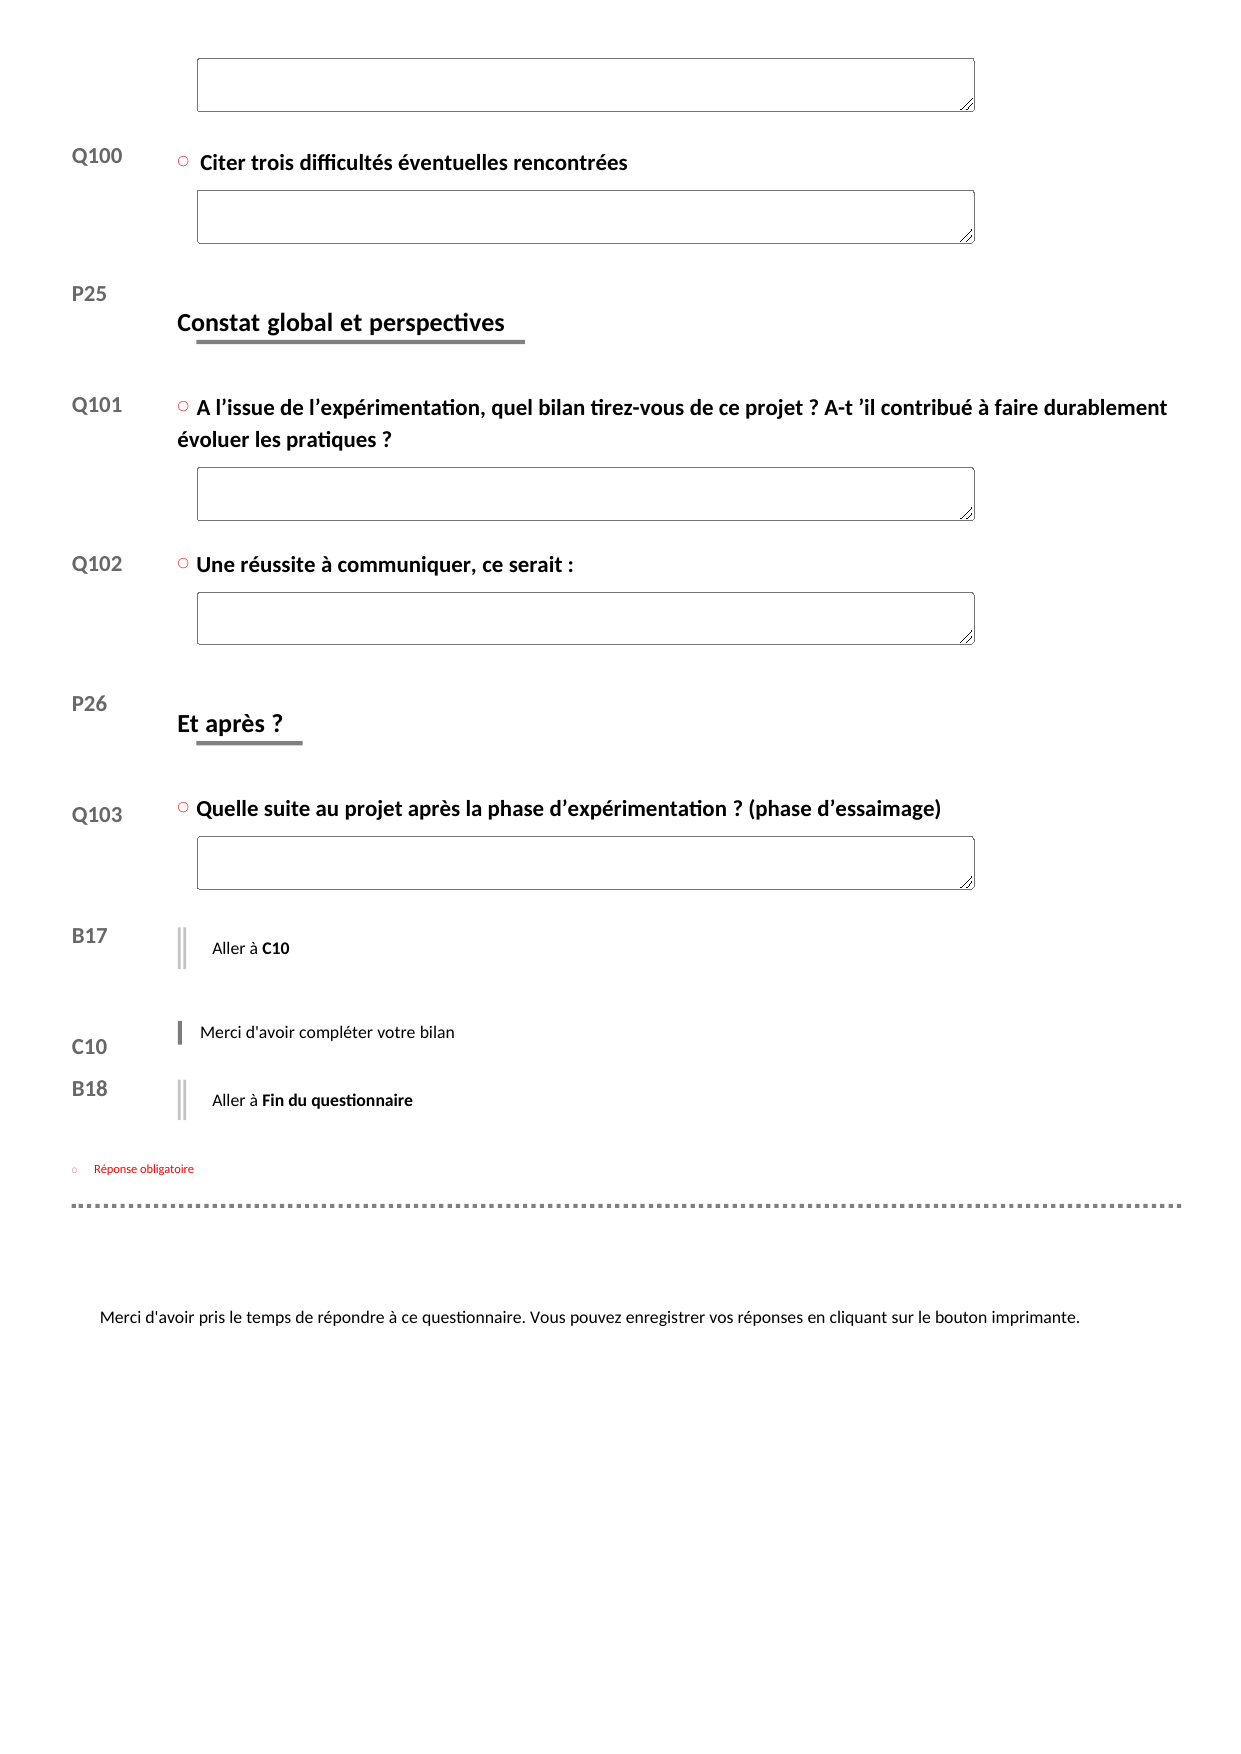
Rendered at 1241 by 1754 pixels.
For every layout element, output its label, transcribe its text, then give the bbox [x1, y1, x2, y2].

text Merci d'avoir pris le temps de répondre à ce questionnaire. Vous pouvez enregistrer vos réponses en cliquant sur le bouton imprimante. [99, 1306, 1194, 1327]
text  Une réussite à communiquer, ce serait : [177, 551, 1194, 578]
text Q103 [72, 800, 127, 828]
subtitle Constat global et perspectives [177, 306, 1194, 338]
subtitle Et après ? [177, 708, 1194, 739]
text Aller à C10 [212, 937, 1194, 959]
text Aller à Fin du questionnaire [212, 1089, 1194, 1111]
text Q100 [72, 141, 127, 169]
text Q101 [72, 390, 127, 418]
text P26 [72, 689, 127, 717]
text C10 B18 [72, 1032, 110, 1102]
text  Réponse obligatoire [72, 1161, 1194, 1177]
text  Citer trois difficultés éventuelles rencontrées [177, 148, 1194, 176]
text  A l’issue de l’expérimentation, quel bilan tirez-vous de ce projet ? A-t ’il contribué à faire durablement évoluer les pratiques ? [177, 393, 1194, 453]
text Q102 [72, 549, 127, 577]
text P25 [72, 279, 127, 307]
text Merci d'avoir compléter votre bilan [200, 1021, 1194, 1042]
text B17 [72, 922, 127, 949]
text  Quelle suite au projet après la phase d’expérimentation ? (phase d’essaimage) [177, 794, 1194, 822]
